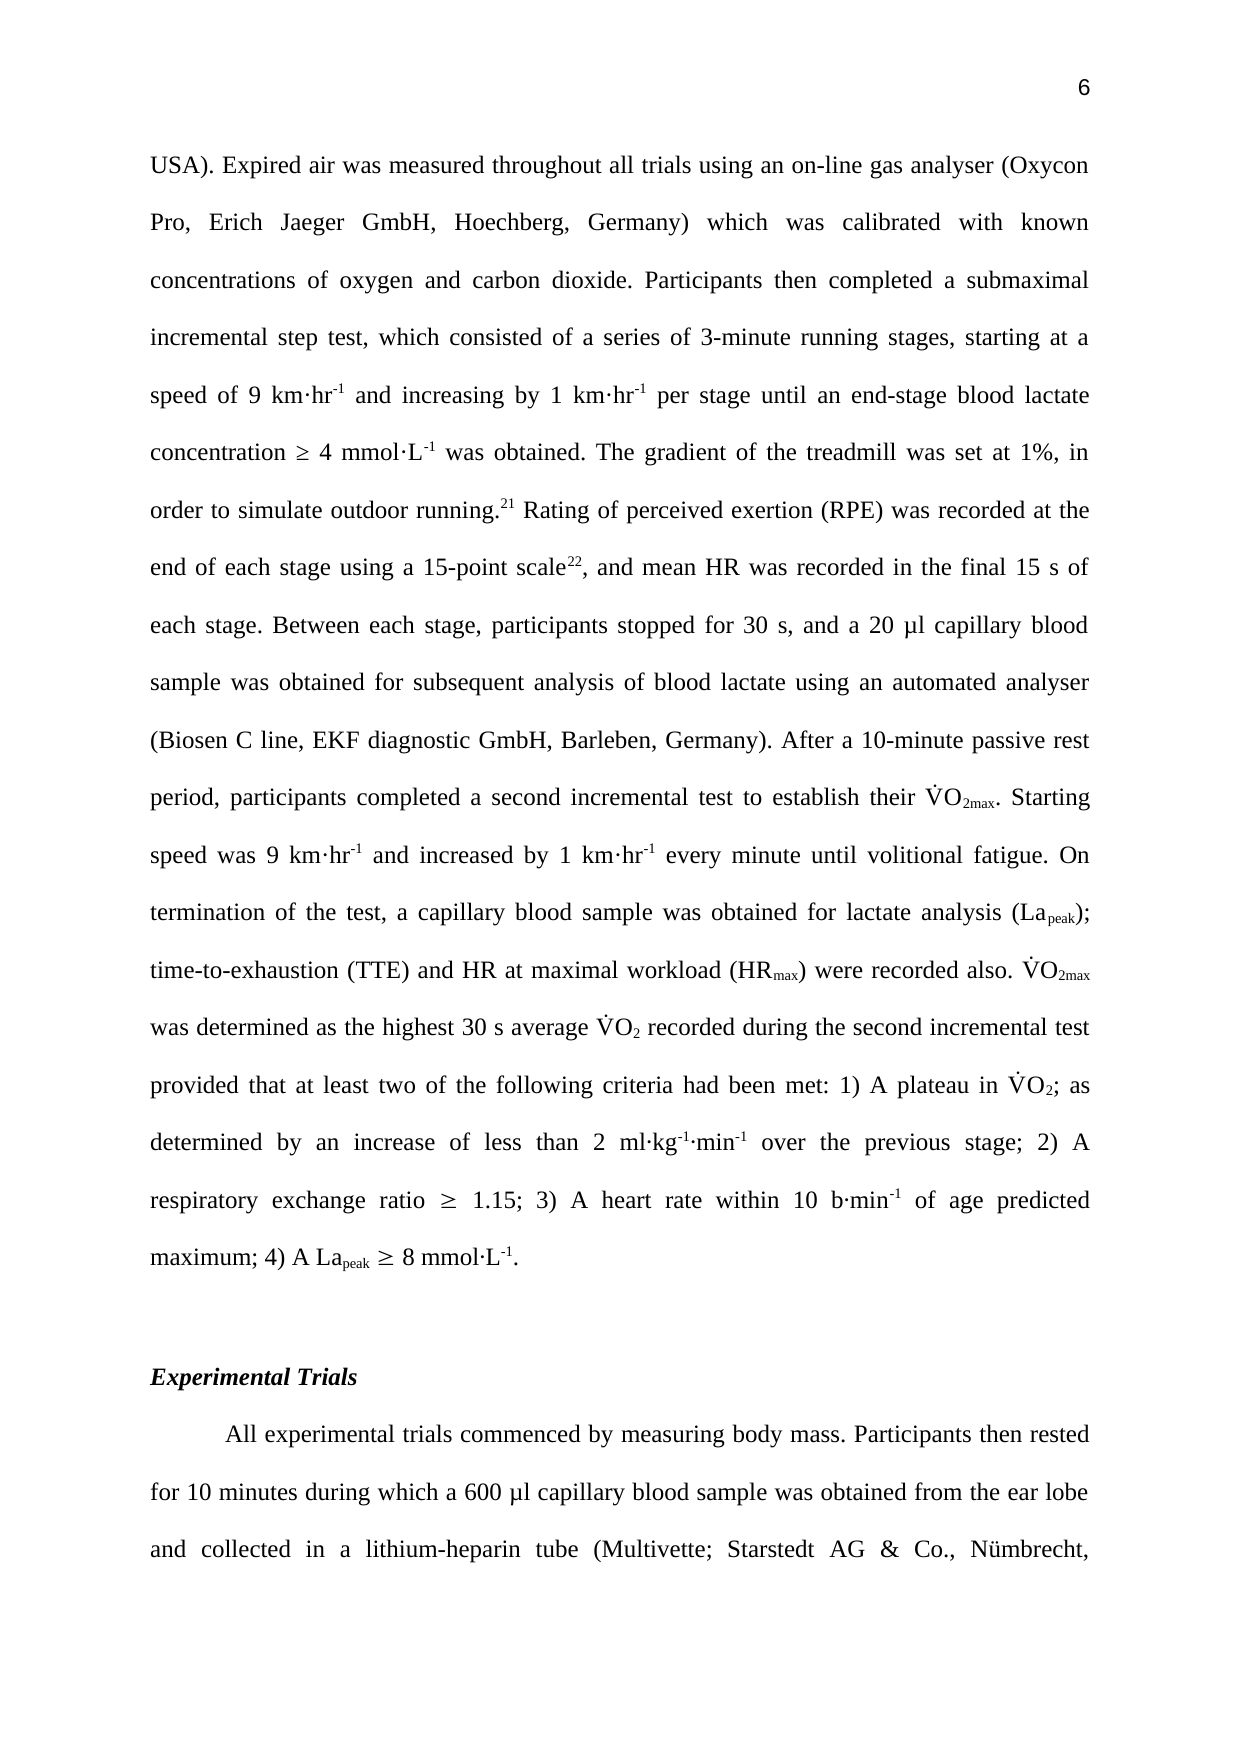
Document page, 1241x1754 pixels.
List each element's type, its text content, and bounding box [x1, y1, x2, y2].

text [150, 150, 1090, 1271]
text Experimental Trials [150, 1362, 1090, 1390]
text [150, 1419, 1090, 1563]
